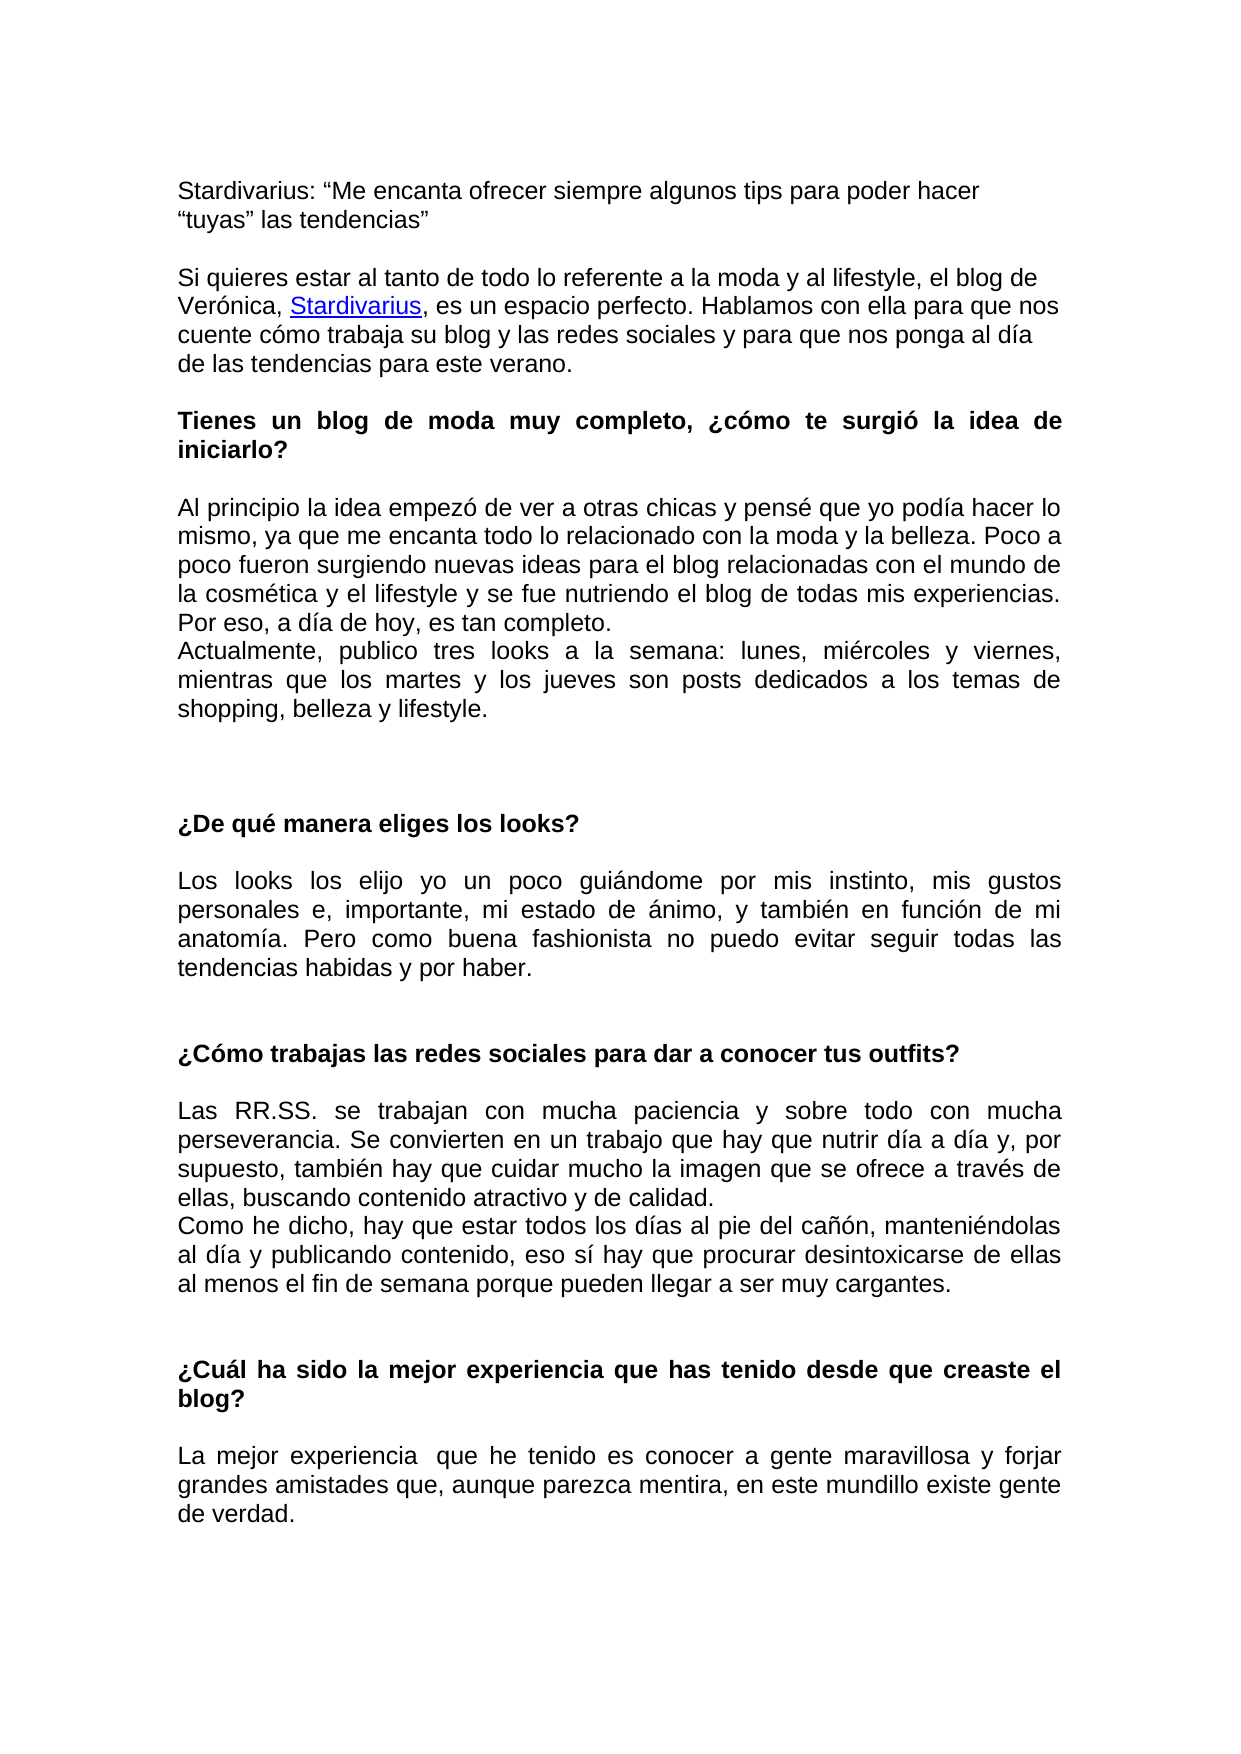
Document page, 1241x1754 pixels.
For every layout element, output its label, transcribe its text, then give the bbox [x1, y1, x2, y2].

text Como he dicho, hay que estar todos los días al pie del cañón, manteniéndolas al día y publicando contenido, eso sí hay que procurar desintoxicarse de ellas al menos el fin de semana porque pueden llegar a ser muy cargantes. [177, 1211, 1063, 1298]
text La mejor experiencia que he tenido es conocer a gente maravillosa y forjar grandes amistades que, aunque parezca mentira, en este mundillo existe gente de verdad. [177, 1441, 1063, 1528]
text ¿Cuál ha sido la mejor experiencia que has tenido desde que creaste el blog? [177, 1355, 1063, 1413]
text Stardivarius: “Me encanta ofrecer siempre algunos tips para poder hacer “tuyas” las tendencias” [177, 176, 1063, 234]
text Actualmente, publico tres looks a la semana: lunes, miércoles y viernes, mientras que los martes y los jueves son posts dedicados a los temas de shopping, belleza y lifestyle. [177, 636, 1063, 723]
text ¿De qué manera eliges los looks? [177, 809, 1063, 838]
text Tienes un blog de moda muy completo, ¿cómo te surgió la idea de iniciarlo? [177, 406, 1063, 464]
text Los looks los elijo yo un poco guiándome por mis instinto, mis gustos personales e, importante, mi estado de ánimo, y también en función de mi anatomía. Pero como buena fashionista no puedo evitar seguir todas las tendencias habidas y por haber. [177, 866, 1063, 981]
text Si quieres estar al tanto de todo lo referente a la moda y al lifestyle, el blog de Verónica, Stardivarius, es un espacio perfecto. Hablamos con ella para que nos cuente cómo trabaja su blog y las redes sociales y para que nos ponga al día de las tendencias para este verano. [177, 263, 1063, 378]
text Al principio la idea empezó de ver a otras chicas y pensé que yo podía hacer lo mismo, ya que me encanta todo lo relacionado con la moda y la belleza. Poco a poco fueron surgiendo nuevas ideas para el blog relacionadas con el mundo de la cosmética y el lifestyle y se fue nutriendo el blog de todas mis experiencias. Por eso, a día de hoy, es tan completo. [177, 493, 1063, 636]
text ¿Cómo trabajas las redes sociales para dar a conocer tus outfits? [177, 1039, 1063, 1068]
text Las RR.SS. se trabajan con mucha paciencia y sobre todo con mucha perseverancia. Se convierten en un trabajo que hay que nutrir día a día y, por supuesto, también hay que cuidar mucho la imagen que se ofrece a través de ellas, buscando contenido atractivo y de calidad. [177, 1096, 1063, 1211]
